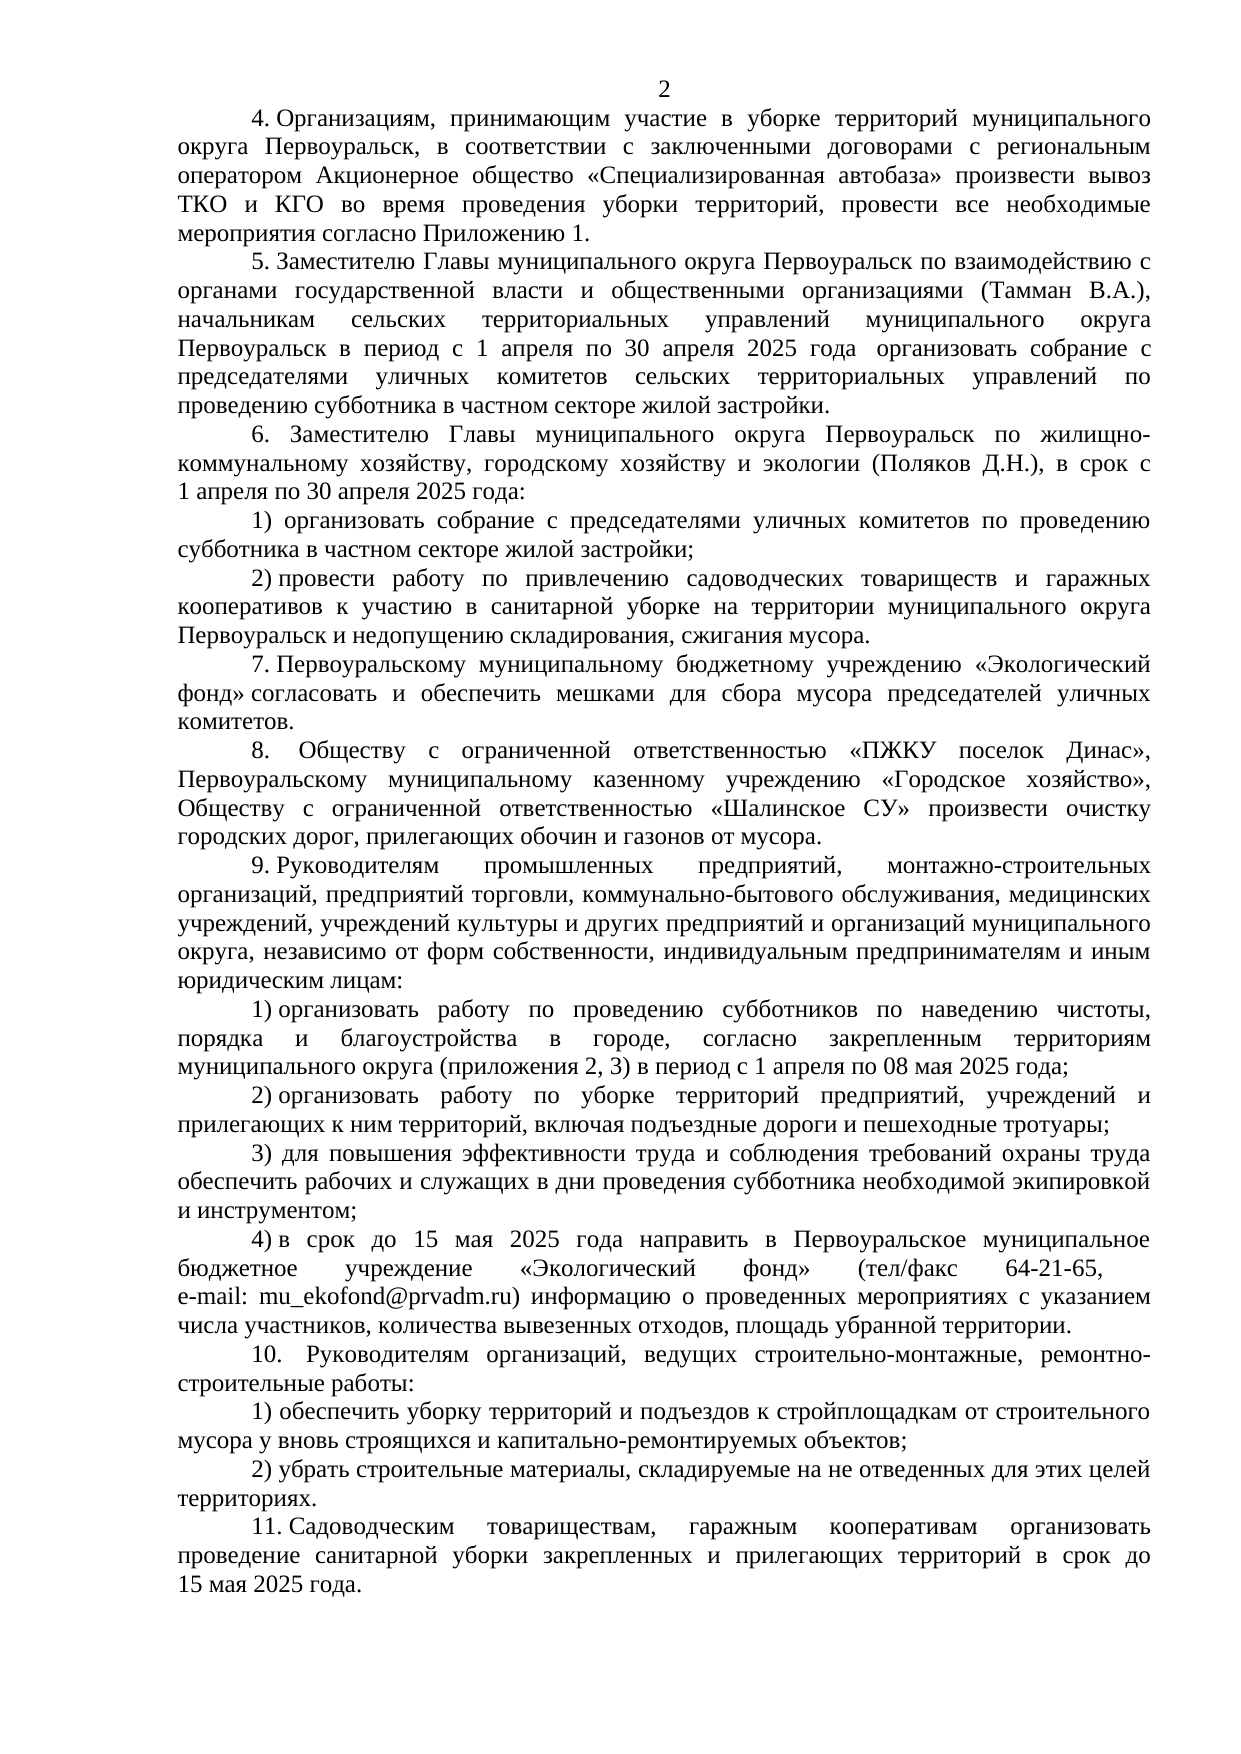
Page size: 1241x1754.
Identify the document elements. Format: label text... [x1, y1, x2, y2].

text 6. Заместителю Главы муниципального округа Первоуральск по жилищно-коммунальному хозяйству, городскому хозяйству и экологии (Поляков Д.Н.), в срок с 1 апреля по 30 апреля 2025 года: [177, 419, 1152, 505]
text 2) провести работу по привлечению садоводческих товариществ и гаражных кооперативов к участию в санитарной уборке на территории муниципального округа Первоуральск и недопущению складирования, сжигания мусора. [177, 563, 1152, 649]
text 10. Руководителям организаций, ведущих строительно-монтажные, ремонтно-строительные работы: [177, 1339, 1152, 1396]
text 8. Обществу с ограниченной ответственностью «ПЖКУ поселок Динас», Первоуральскому муниципальному казенному учреждению «Городское хозяйство», Обществу с ограниченной ответственностью «Шалинское СУ» произвести очистку городских дорог, прилегающих обочин и газонов от мусора. [177, 735, 1152, 850]
text 3) для повышения эффективности труда и соблюдения требований охраны труда обеспечить рабочих и служащих в дни проведения субботника необходимой экипировкой и инструментом; [177, 1138, 1152, 1224]
text 1) обеспечить уборку территорий и подъездов к стройплощадкам от строительного мусора у вновь строящихся и капитально-ремонтируемых объектов; [177, 1396, 1152, 1454]
text 9. Руководителям промышленных предприятий, монтажно-строительных организаций, предприятий торговли, коммунально-бытового обслуживания, медицинских учреждений, учреждений культуры и других предприятий и организаций муниципального округа, независимо от форм собственности, индивидуальным предпринимателям и иным юридическим лицам: [177, 850, 1152, 994]
text 1) организовать собрание с председателями уличных комитетов по проведению субботника в частном секторе жилой застройки; [177, 505, 1152, 563]
text 11. Садоводческим товариществам, гаражным кооперативам организовать проведение санитарной уборки закрепленных и прилегающих территорий в срок до 15 мая 2025 года. [177, 1511, 1152, 1598]
text 5. Заместителю Главы муниципального округа Первоуральск по взаимодействию с органами государственной власти и общественными организациями (Тамман В.А.), начальникам сельских территориальных управлений муниципального округа Первоуральск в период с 1 апреля по 30 апреля 2025 года организовать собрание с председателями уличных комитетов сельских территориальных управлений по проведению субботника в частном секторе жилой застройки. [177, 246, 1152, 419]
text 4. Организациям, принимающим участие в уборке территорий муниципального округа Первоуральск, в соответствии с заключенными договорами с региональным оператором Акционерное общество «Специализированная автобаза» произвести вывоз ТКО и КГО во время проведения уборки территорий, провести все необходимые мероприятия согласно Приложению 1. [177, 103, 1152, 246]
text 1) организовать работу по проведению субботников по наведению чистоты, порядка и благоустройства в городе, согласно закрепленным территориям муниципального округа (приложения 2, 3) в период с 1 апреля по 08 мая 2025 года; [177, 994, 1152, 1080]
text 2) организовать работу по уборке территорий предприятий, учреждений и прилегающих к ним территорий, включая подъездные дороги и пешеходные тротуары; [177, 1080, 1152, 1138]
text 2) убрать строительные материалы, складируемые на не отведенных для этих целей территориях. [177, 1454, 1152, 1511]
text 7. Первоуральскому муниципальному бюджетному учреждению «Экологический фонд» согласовать и обеспечить мешками для сбора мусора председателей уличных комитетов. [177, 649, 1152, 735]
text 4) в срок до 15 мая 2025 года направить в Первоуральское муниципальное бюджетное учреждение «Экологический фонд» (тел/факс 64-21-65, е-mail: mu_ekofond@prvadm.ru) информацию о проведенных мероприятиях с указанием числа участников, количества вывезенных отходов, площадь убранной территории. [177, 1224, 1152, 1339]
